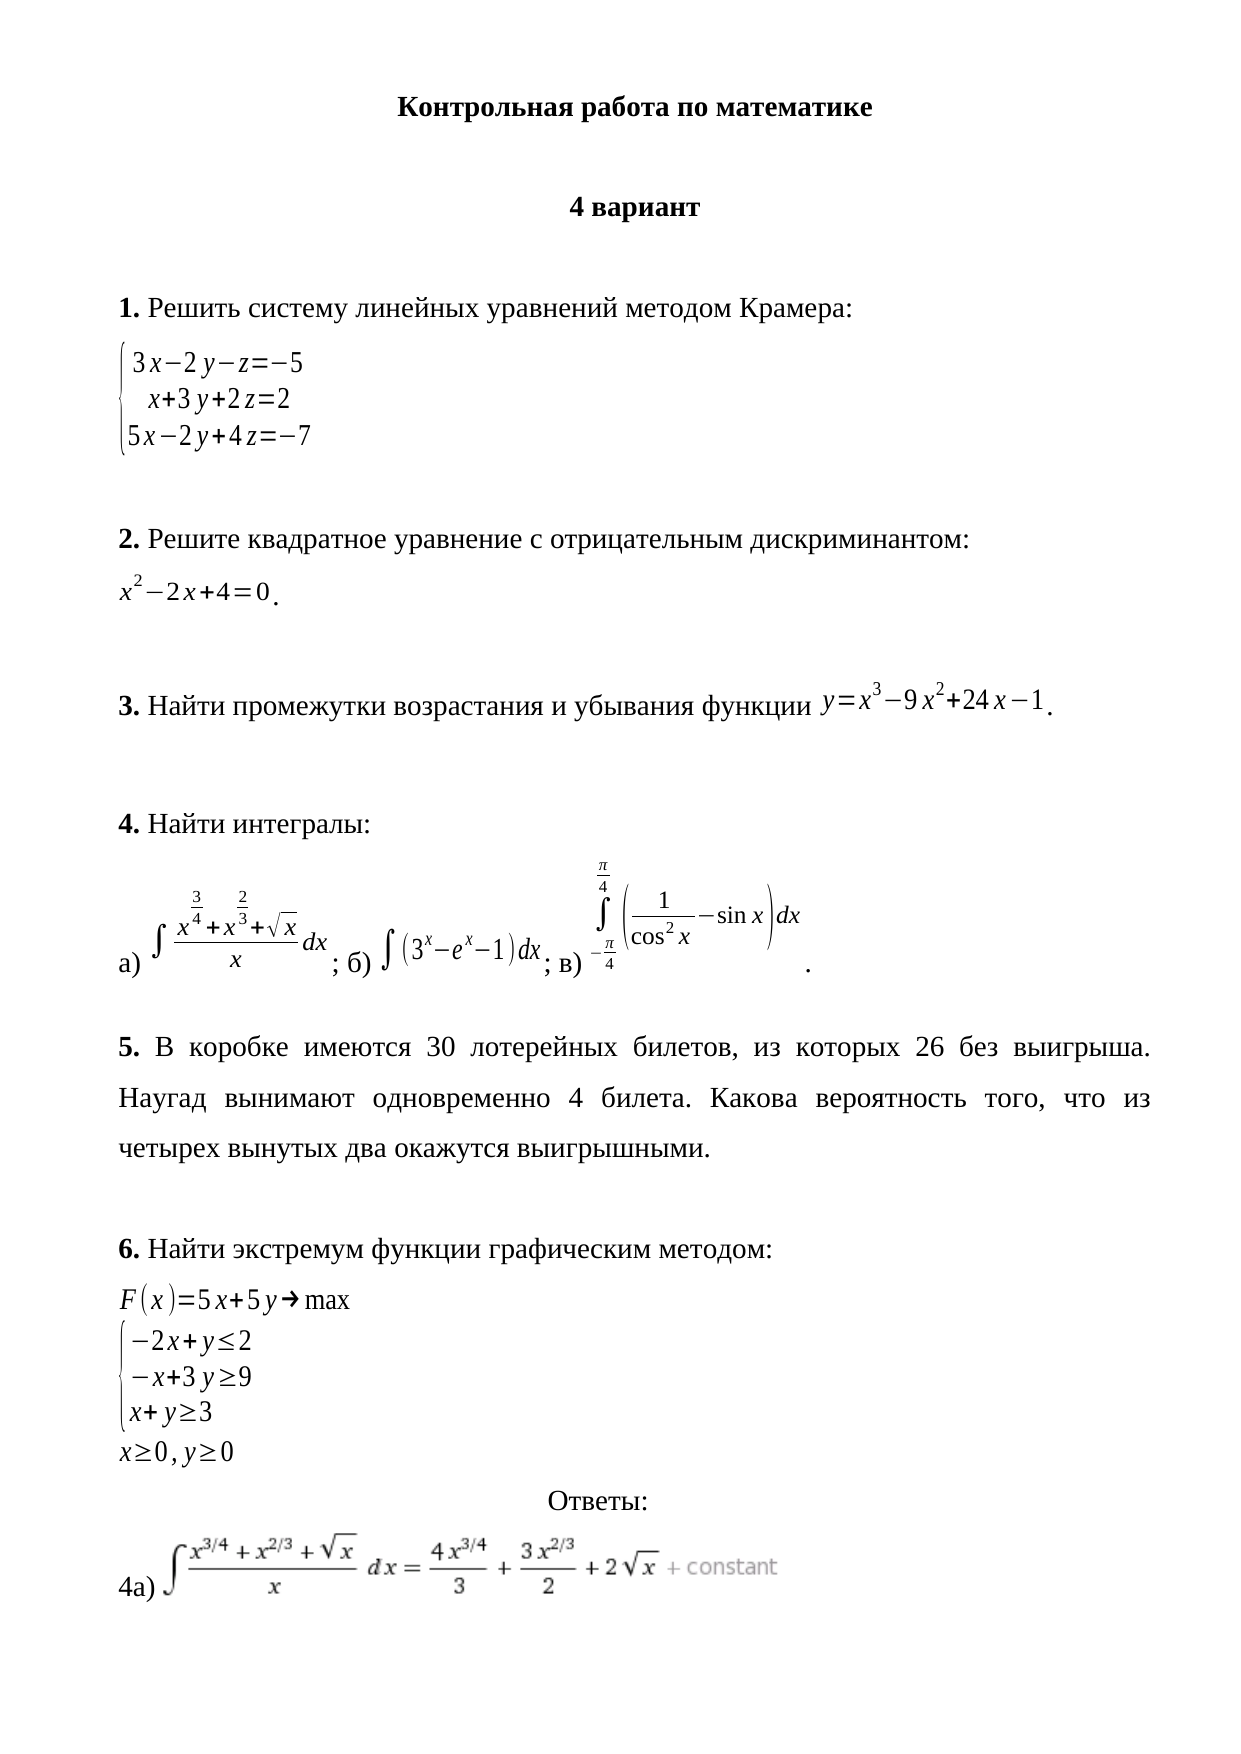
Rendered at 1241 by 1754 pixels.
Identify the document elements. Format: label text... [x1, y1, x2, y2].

text 5. В коробке имеются 30 лотерейных билетов, из которых 26 без выигрыша. Наугад вынимают одновременно 4 билета. Какова вероятность того, что из четырех вынутых два окажутся выигрышными. [118, 1029, 1152, 1164]
text Ответы: [44, 1483, 1152, 1516]
text Контрольная работа по математике [118, 89, 1152, 122]
text 4. Найти интегралы: [118, 806, 1152, 839]
text 3. Найти промежутки возрастания и убывания функции . [118, 678, 1152, 722]
text 2. Решите квадратное уравнение с отрицательным дискриминантом: [118, 522, 1152, 555]
text 6. Найти экстремум функции графическим методом: [118, 1231, 1152, 1264]
text . [118, 572, 1152, 611]
picture [162, 1532, 779, 1597]
text 1. Решить систему линейных уравнений методом Крамера: [118, 290, 1152, 323]
text 4 вариант [118, 189, 1152, 223]
text а) ; б) ; в) . [118, 856, 1152, 979]
